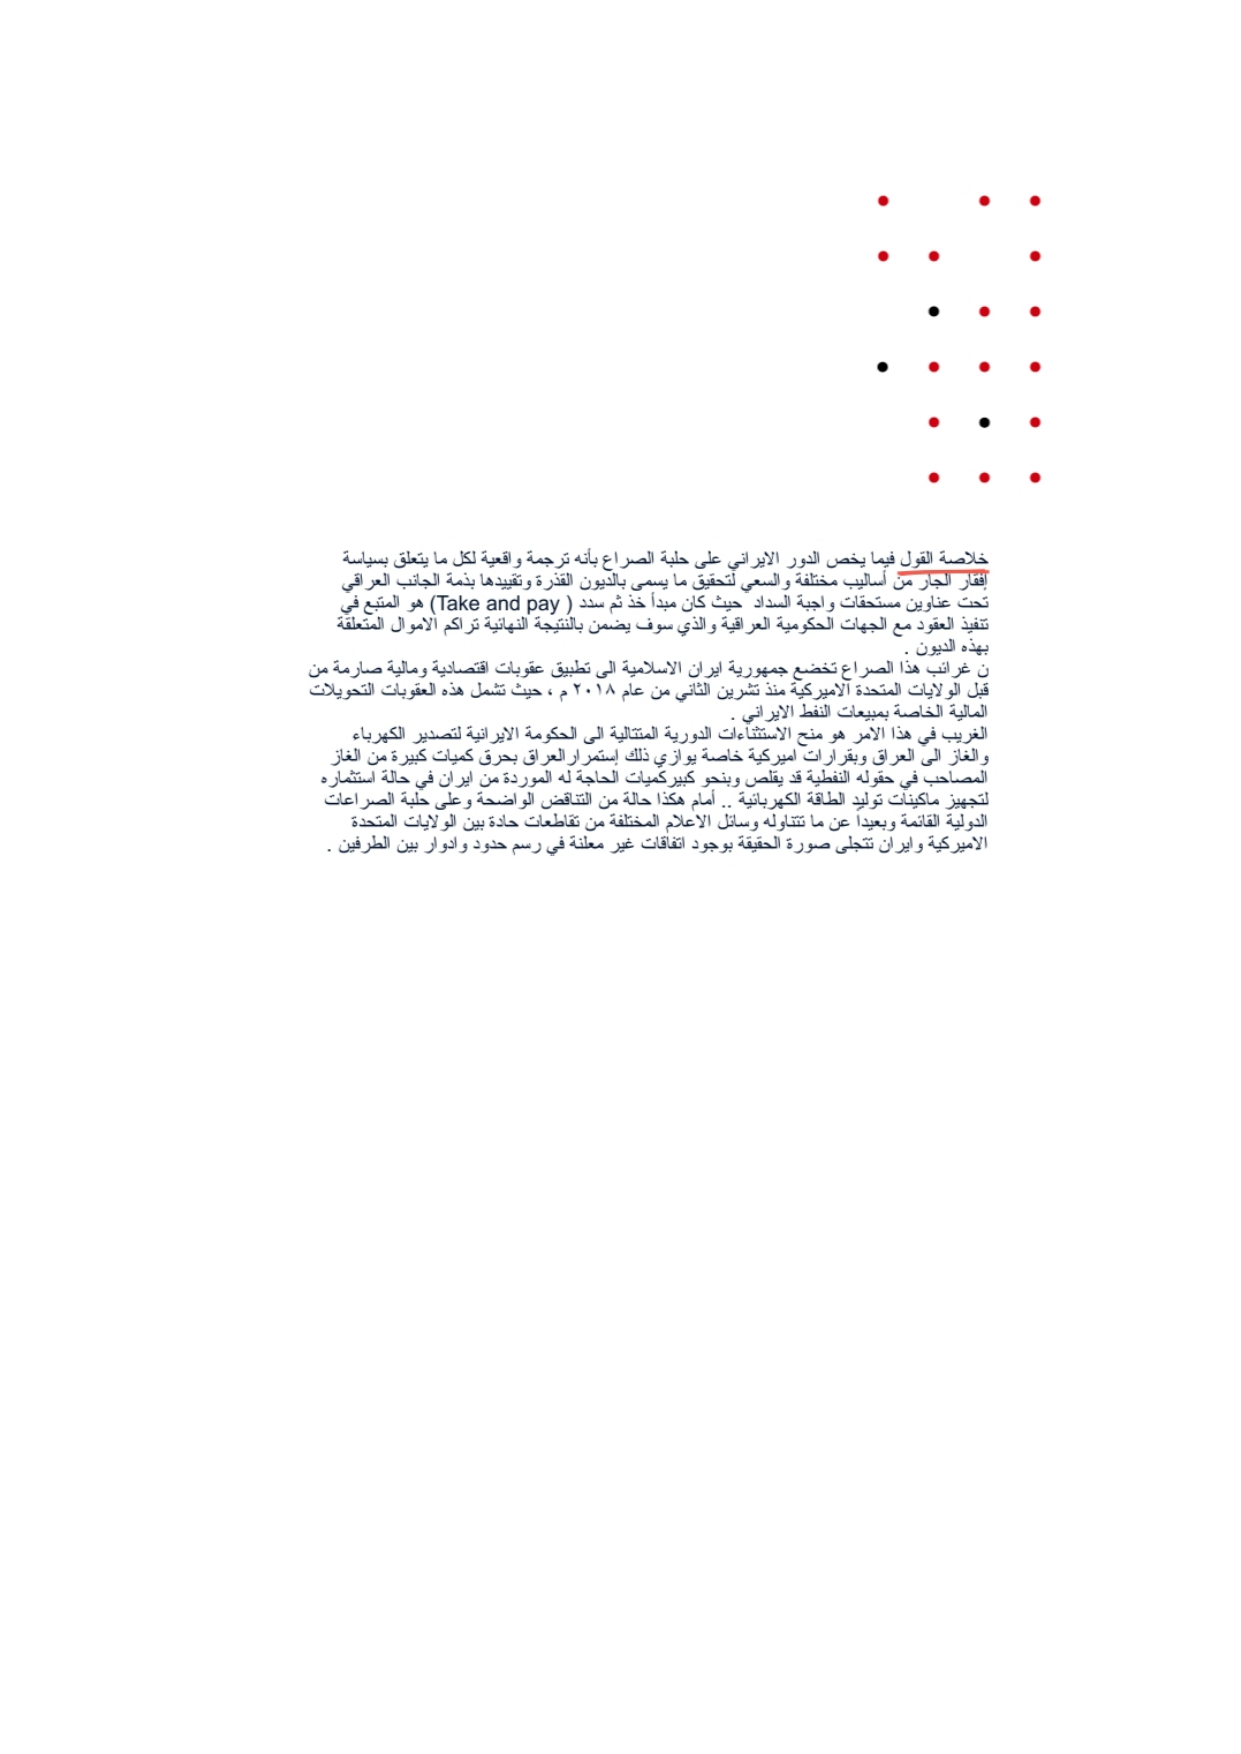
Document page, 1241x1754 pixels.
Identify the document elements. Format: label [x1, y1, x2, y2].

picture [150, 150, 1090, 1367]
